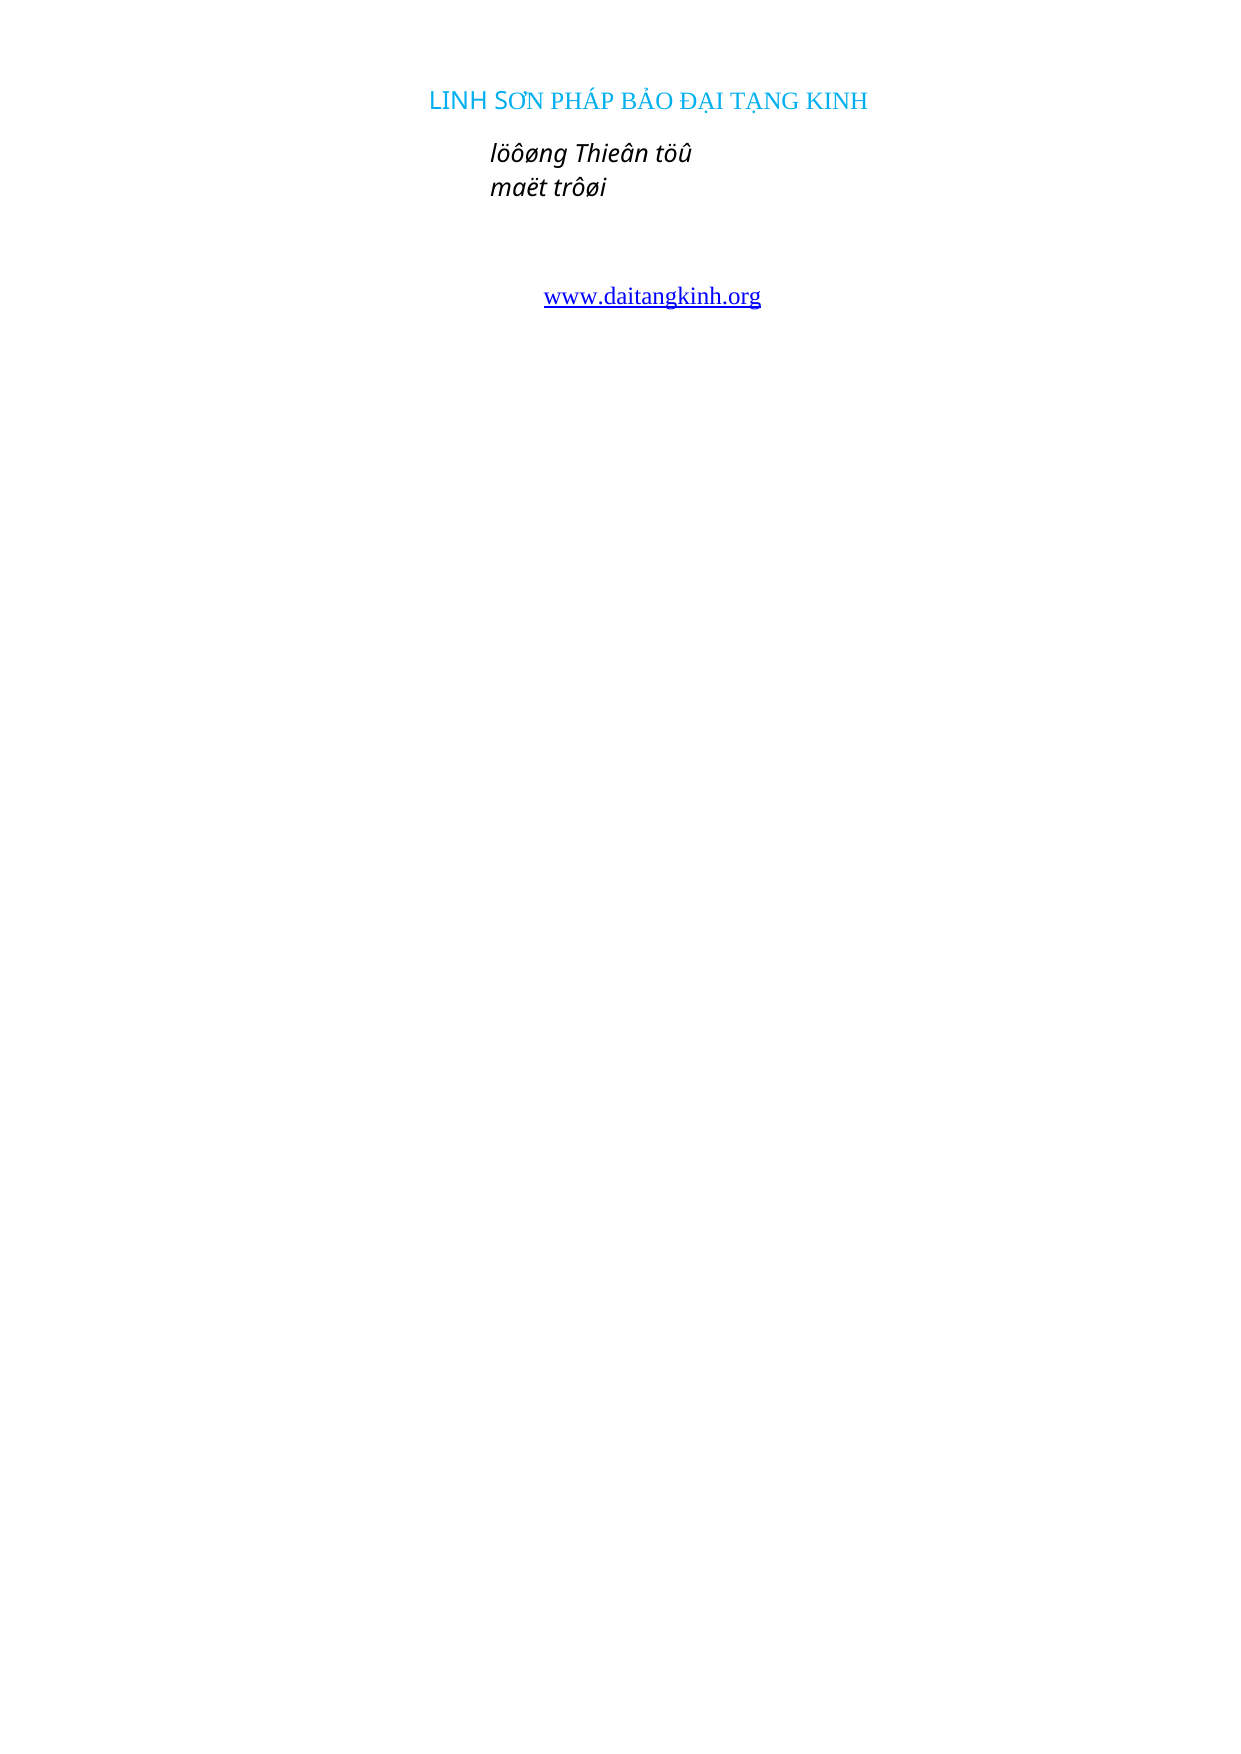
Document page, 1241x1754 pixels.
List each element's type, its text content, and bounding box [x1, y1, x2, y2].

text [490, 135, 726, 203]
subtitle www.daitangkinh.org [541, 281, 763, 310]
